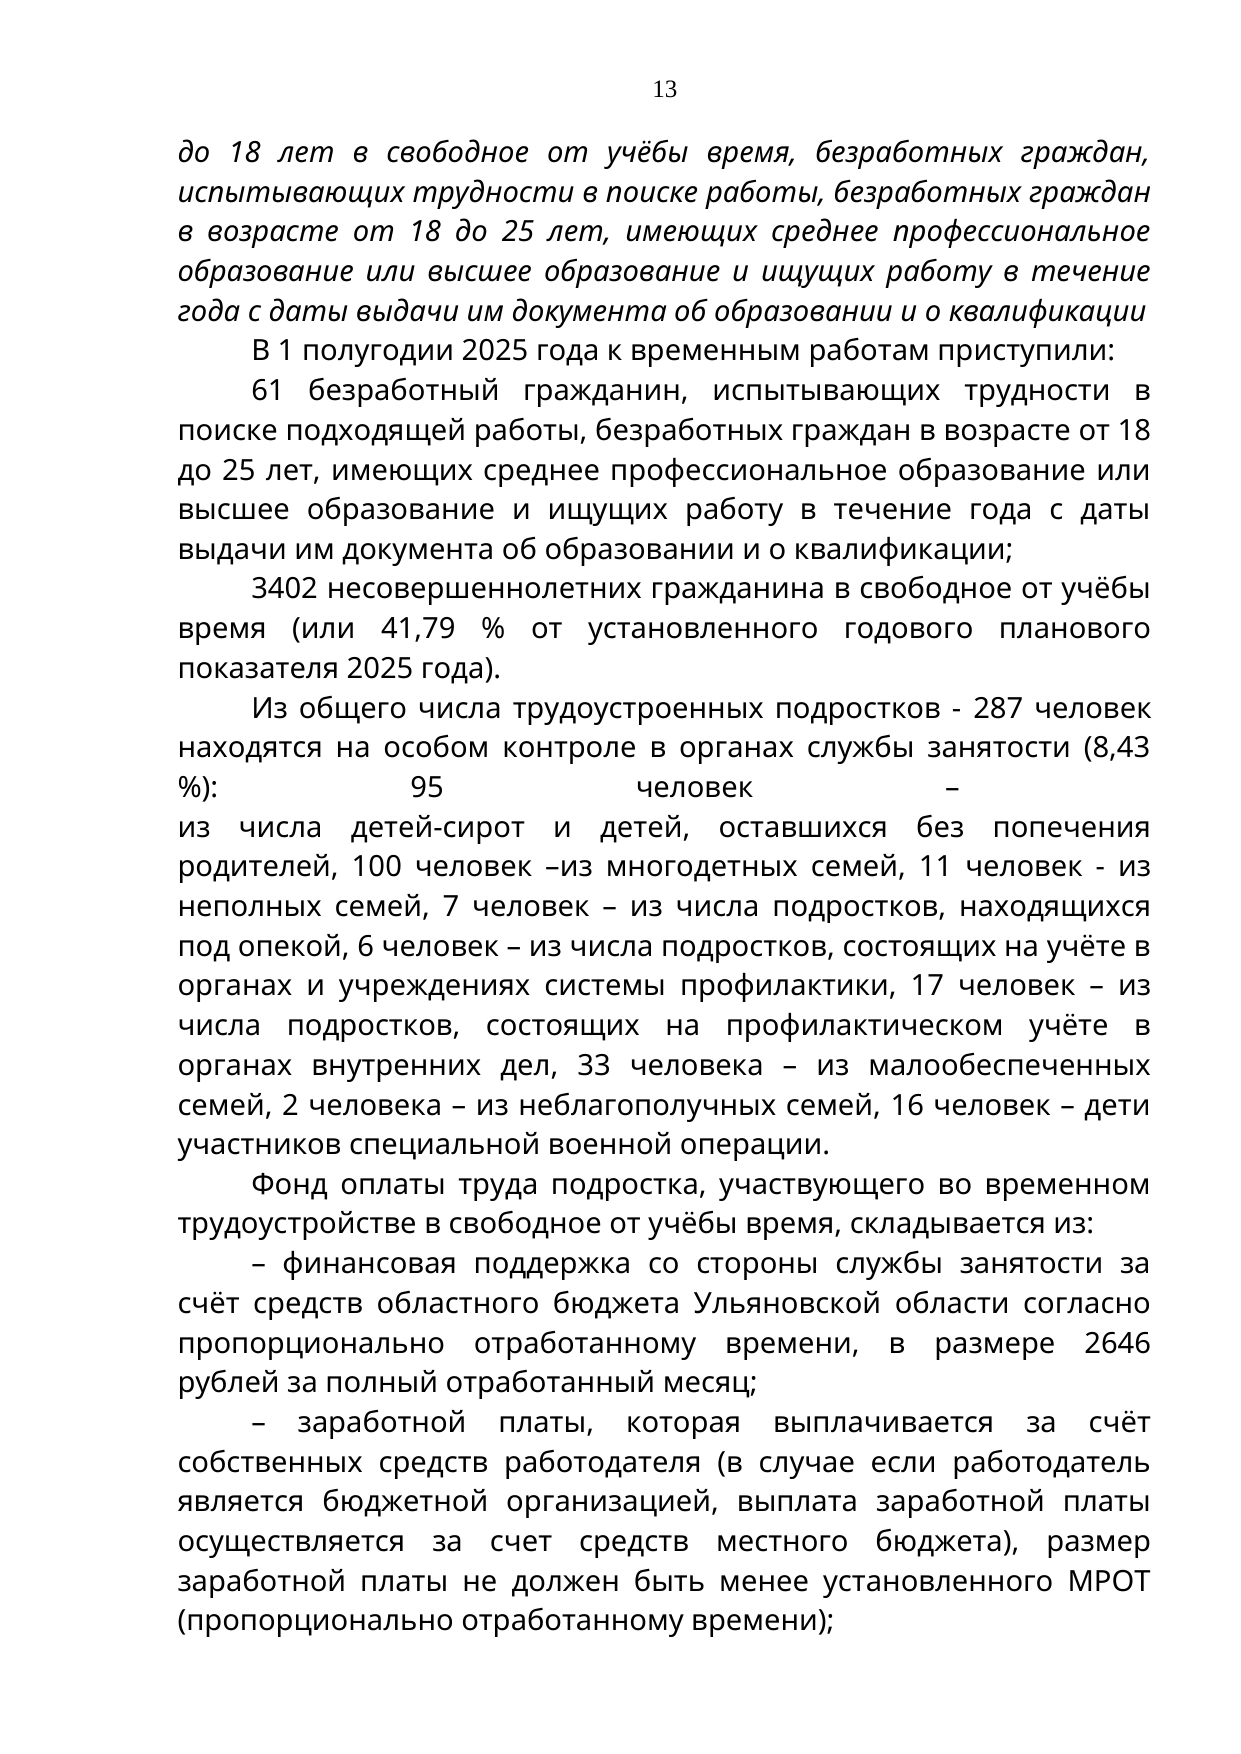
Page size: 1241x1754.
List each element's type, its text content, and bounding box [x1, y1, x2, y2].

text 3402 несовершеннолетних гражданина в свободное от учёбы время (или 41,79 % от установленного годового планового показателя 2025 года). [177, 568, 1152, 687]
text В 1 полугодии 2025 года к временным работам приступили: [177, 330, 1152, 369]
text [177, 131, 1152, 330]
text Из общего числа трудоустроенных подростков - 287 человек находятся на особом контроле в органах службы занятости (8,43 %): 95 человек – из числа детей-сирот и детей, оставшихся без попечения родителей, 100 человек –из многодетных семей, 11 человек - из неполных семей, 7 человек – из числа подростков, находящихся под опекой, 6 человек – из числа подростков, состоящих на учёте в органах и учреждениях системы профилактики, 17 человек – из числа подростков, состоящих на профилактическом учёте в органах внутренних дел, 33 человека – из малообеспеченных семей, 2 человека – из неблагополучных семей, 16 человек – дети участников специальной военной операции. [177, 687, 1152, 1163]
text – заработной платы, которая выплачивается за счёт собственных средств работодателя (в случае если работодатель является бюджетной организацией, выплата заработной платы осуществляется за счет средств местного бюджета), размер заработной платы не должен быть менее установленного МРОТ (пропорционально отработанному времени); [177, 1401, 1152, 1639]
text – финансовая поддержка со стороны службы занятости за счёт средств областного бюджета Ульяновской области согласно пропорционально отработанному времени, в размере 2646 рублей за полный отработанный месяц; [177, 1242, 1152, 1401]
text 61 безработный гражданин, испытывающих трудности в поиске подходящей работы, безработных граждан в возрасте от 18 до 25 лет, имеющих среднее профессиональное образование или высшее образование и ищущих работу в течение года с даты выдачи им документа об образовании и о квалификации; [177, 369, 1152, 568]
text Фонд оплаты труда подростка, участвующего во временном трудоустройстве в свободное от учёбы время, складывается из: [177, 1163, 1152, 1242]
